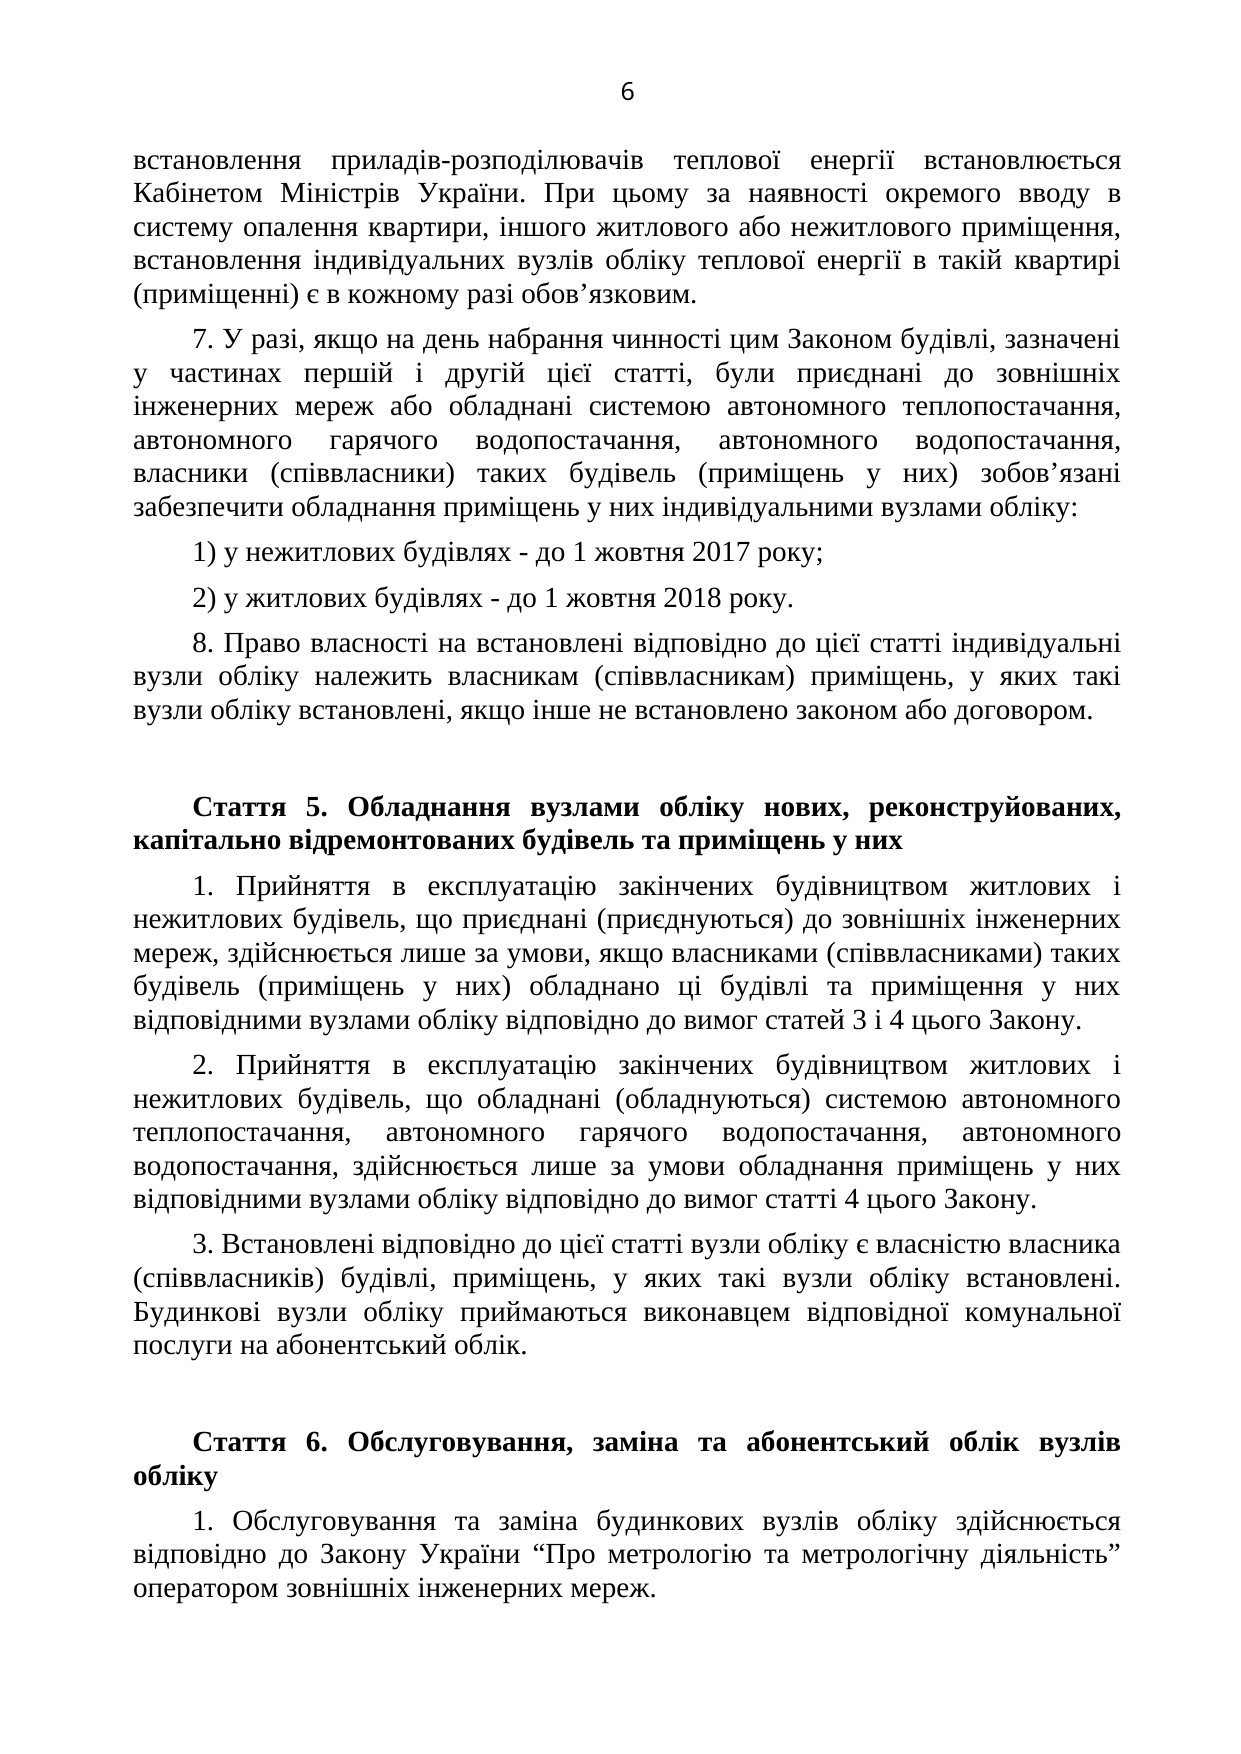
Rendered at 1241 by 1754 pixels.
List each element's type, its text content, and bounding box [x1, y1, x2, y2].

text 7. У разі, якщо на день набрання чинності цим Законом будівлі, зазначені у частинах першій і другій цієї статті, були приєднані до зовнішніх інженерних мереж або обладнані системою автономного теплопостачання, автономного гарячого водопостачання, автономного водопостачання, власники (співвласники) таких будівель (приміщень у них) зобов’язані забезпечити обладнання приміщень у них індивідуальними вузлами обліку: [133, 321, 1122, 523]
text 8. Право власності на встановлені відповідно до цієї статті індивідуальні вузли обліку належить власникам (співвласникам) приміщень, у яких такі вузли обліку встановлені, якщо інше не встановлено законом або договором. [133, 625, 1122, 726]
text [133, 142, 1122, 309]
text 2. Прийняття в експлуатацію закінчених будівництвом житлових і нежитлових будівель, що обладнані (обладнуються) системою автономного теплопостачання, автономного гарячого водопостачання, автономного водопостачання, здійснюється лише за умови обладнання приміщень у них відповідними вузлами обліку відповідно до вимог статті 4 цього Закону. [133, 1047, 1122, 1215]
text 1. Прийняття в експлуатацію закінчених будівництвом житлових і нежитлових будівель, що приєднані (приєднуються) до зовнішніх інженерних мереж, здійснюється лише за умови, якщо власниками (співвласниками) таких будівель (приміщень у них) обладнано ці будівлі та приміщення у них відповідними вузлами обліку відповідно до вимог статей 3 і 4 цього Закону. [133, 868, 1122, 1035]
text 2) у житлових будівлях - до 1 жовтня 2018 року. [133, 580, 1122, 613]
subtitle Стаття 6. Обслуговування, заміна та абонентський облік вузлів обліку [133, 1424, 1122, 1491]
text 3. Встановлені відповідно до цієї статті вузли обліку є власністю власника (співвласників) будівлі, приміщень, у яких такі вузли обліку встановлені. Будинкові вузли обліку приймаються виконавцем відповідної комунальної послуги на абонентський облік. [133, 1227, 1122, 1361]
text 1. Обслуговування та заміна будинкових вузлів обліку здійснюється відповідно до Закону України “Про метрологію та метрологічну діяльність” оператором зовнішніх інженерних мереж. [133, 1503, 1122, 1603]
text 1) у нежитлових будівлях - до 1 жовтня 2017 року; [133, 534, 1122, 568]
subtitle Стаття 5. Обладнання вузлами обліку нових, реконструйованих, капітально відремонтованих будівель та приміщень у них [133, 789, 1122, 856]
